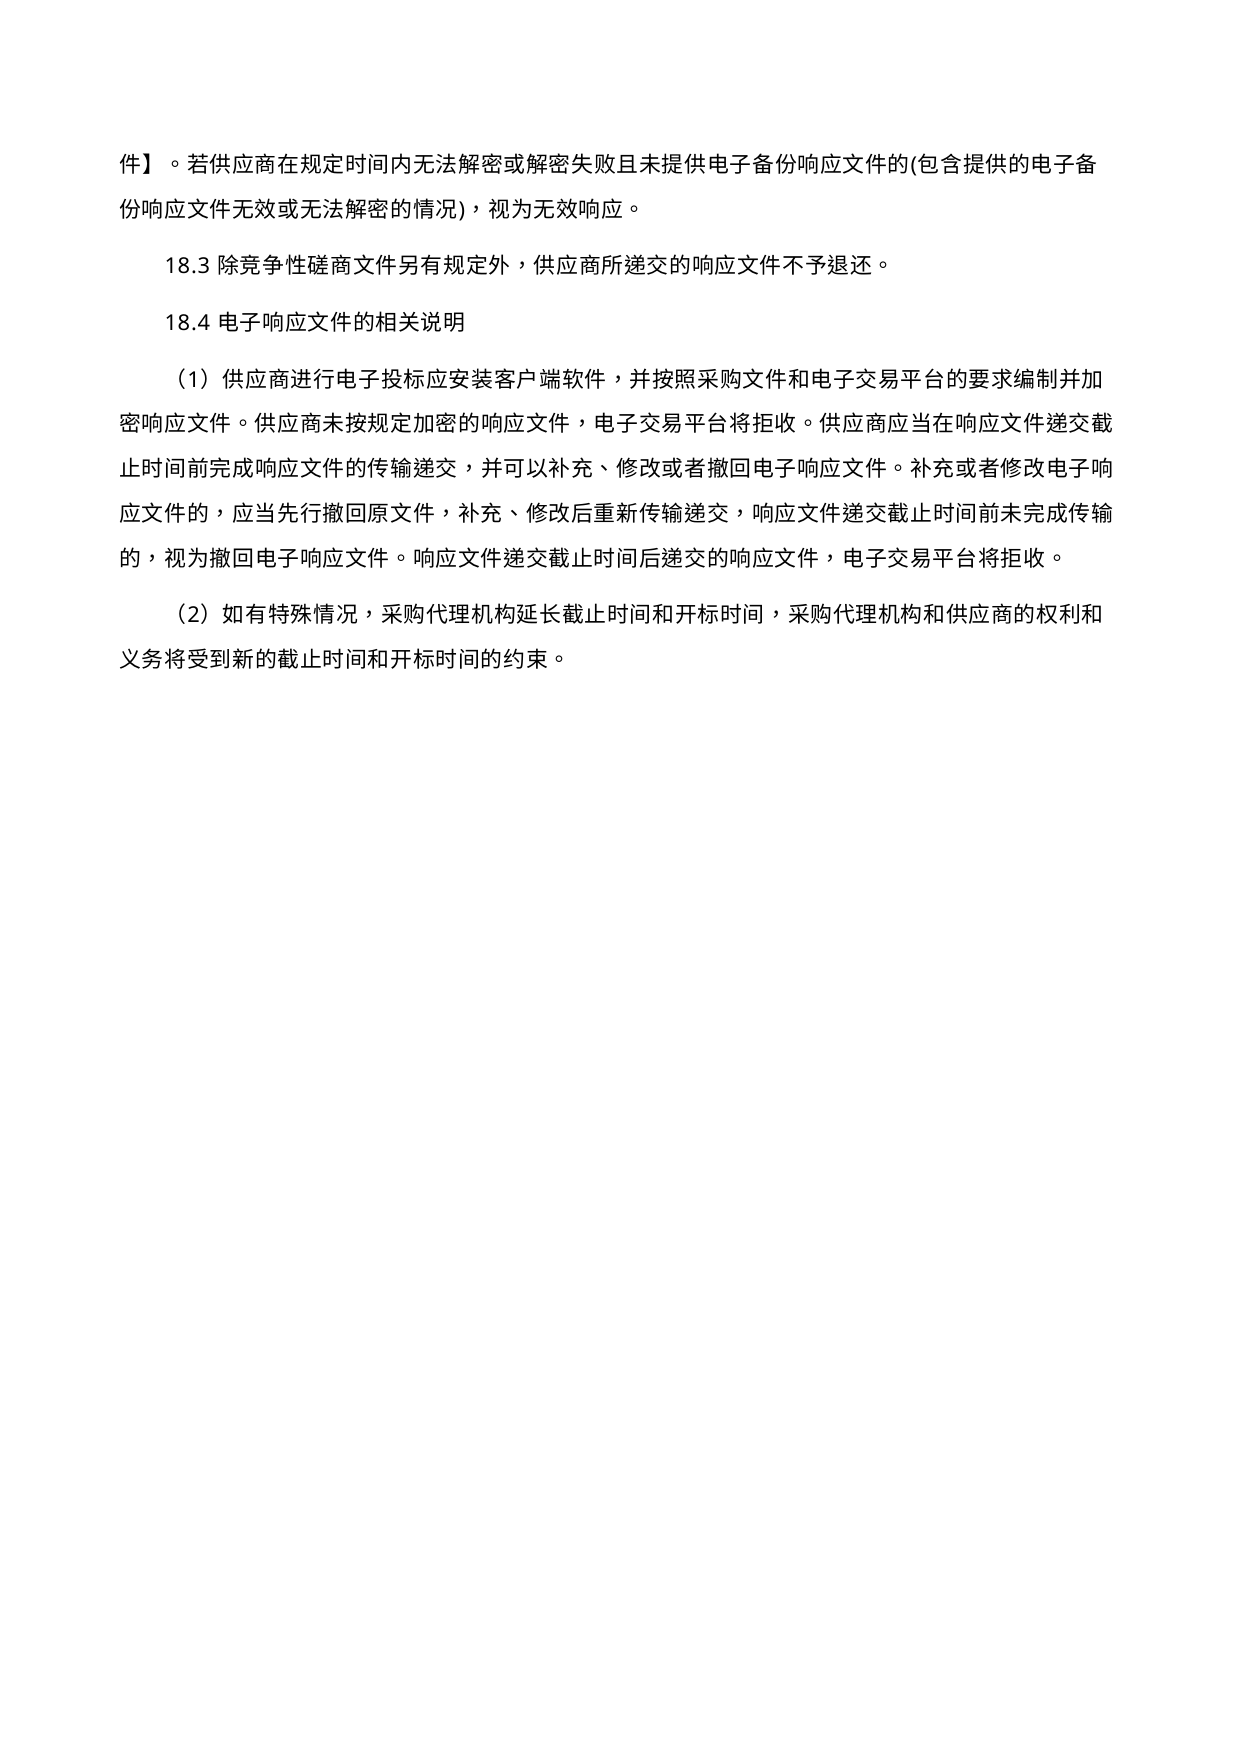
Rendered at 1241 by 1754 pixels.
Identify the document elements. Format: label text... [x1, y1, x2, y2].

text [119, 149, 1117, 223]
text 18.4 电子响应文件的相关说明 [119, 307, 1117, 337]
text （1）供应商进行电子投标应安装客户端软件，并按照采购文件和电子交易平台的要求编制并加密响应文件。供应商未按规定加密的响应文件，电子交易平台将拒收。供应商应当在响应文件递交截止时间前完成响应文件的传输递交，并可以补充、修改或者撤回电子响应文件。补充或者修改电子响应文件的，应当先行撤回原文件，补充、修改后重新传输递交，响应文件递交截止时间前未完成传输的，视为撤回电子响应文件。响应文件递交截止时间后递交的响应文件，电子交易平台将拒收。 [119, 364, 1117, 572]
text （2）如有特殊情况，采购代理机构延长截止时间和开标时间，采购代理机构和供应商的权利和义务将受到新的截止时间和开标时间的约束。 [119, 599, 1117, 674]
text 18.3 除竞争性磋商文件另有规定外，供应商所递交的响应文件不予退还。 [119, 250, 1117, 280]
